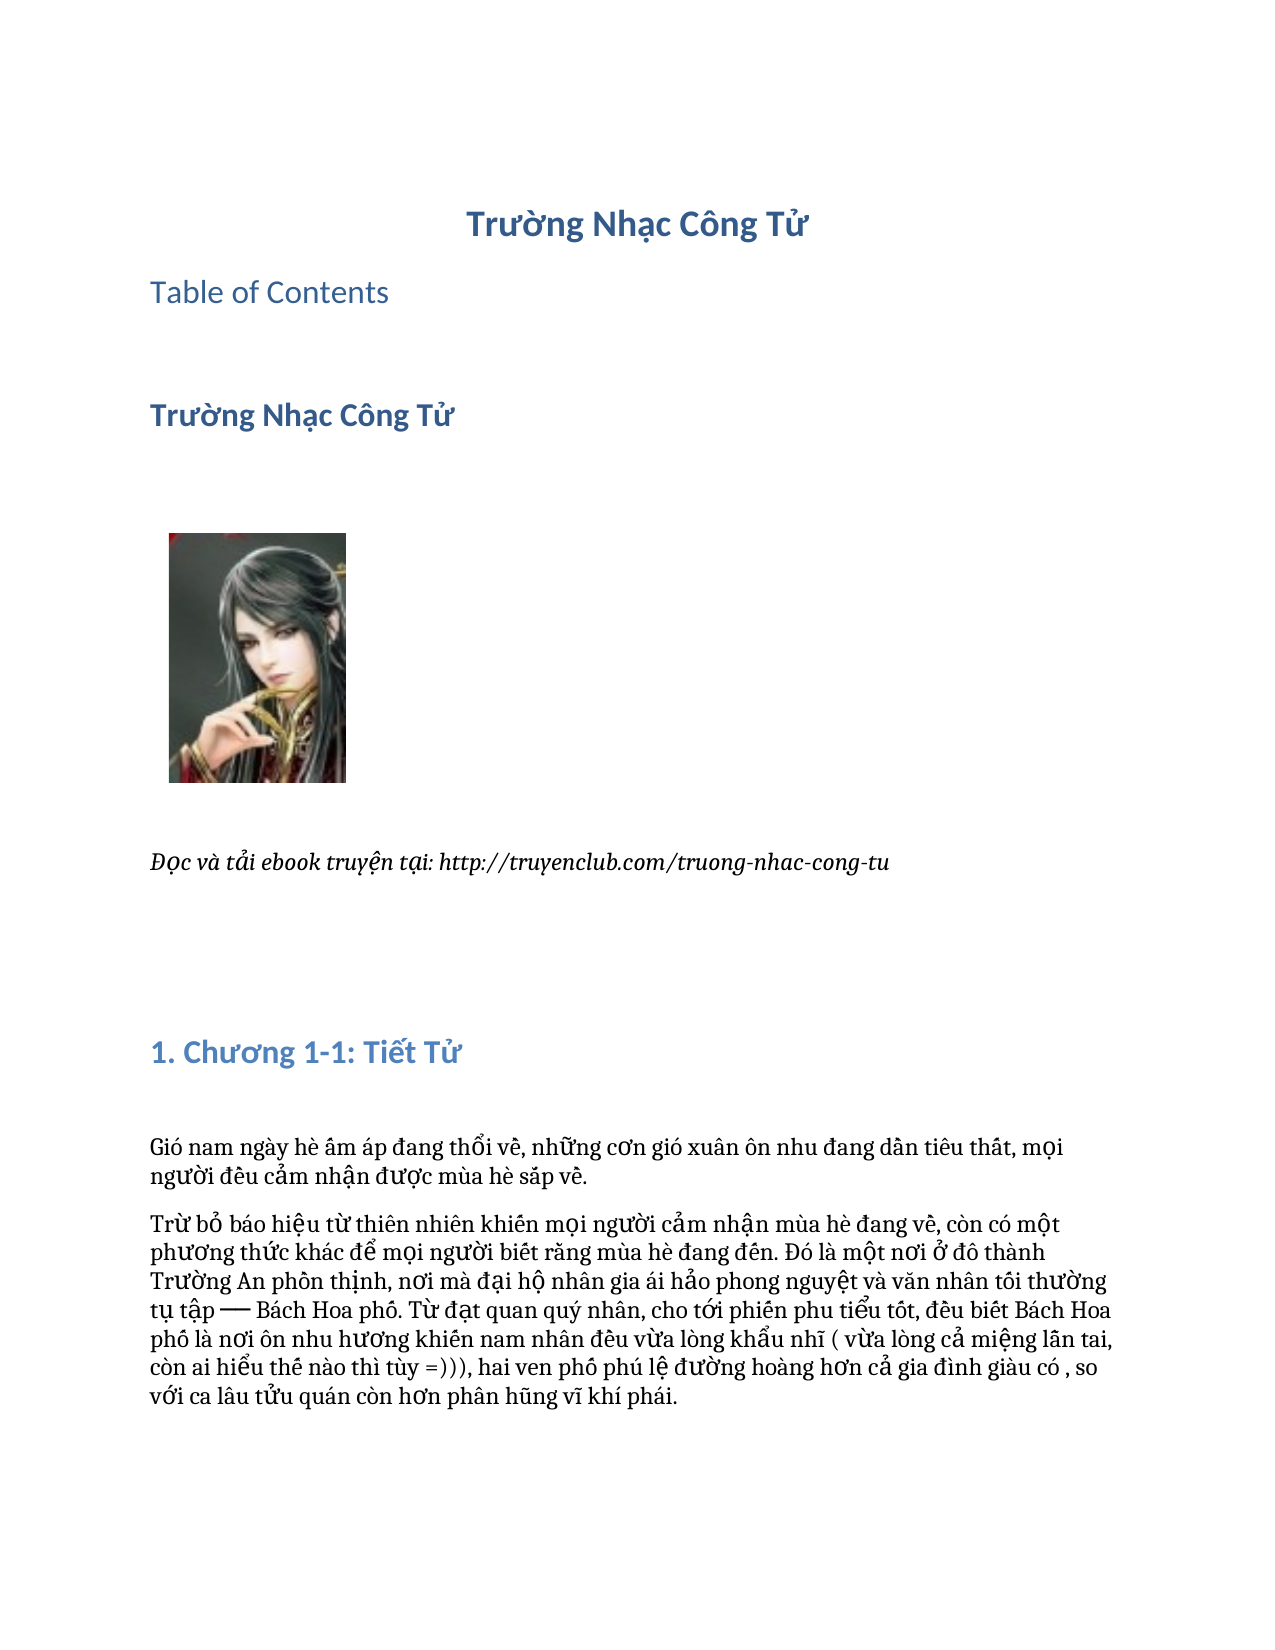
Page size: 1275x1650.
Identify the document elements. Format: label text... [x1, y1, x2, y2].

text Đọc và tải ebook truyện tại: http://truyenclub.com/truong-nhac-cong-tu [150, 791, 1125, 906]
title Trường Nhạc Công Tử [150, 200, 1125, 246]
subtitle 1. Chương 1-1: Tiết Tử [150, 1031, 1125, 1072]
table_header [139, 529, 1275, 787]
text Trừ bỏ báo hiệu từ thiên nhiên khiến mọi người cảm nhận mùa hè đang về, còn có một phương thức khác để mọi người biết rằng mùa hè đang đến. Đó là một nơi ở đô thành Trường An phồn thịnh, nơi mà đại hộ nhân gia ái hảo phong nguyệt và văn nhân tối thường tụ tập ── Bách Hoa phố. Từ đạt quan quý nhân, cho tới phiến phu tiểu tốt, đều biết Bách Hoa phố là nơi ôn nhu hương khiến nam nhân đều vừa lòng khẩu nhĩ ( vừa lòng cả miệng lẫn tai, còn ai hiểu thế nào thì tùy =))), hai ven phố phú lệ đường hoàng hơn cả gia đình giàu có , so với ca lâu tửu quán còn hơn phân hũng vĩ khí phái. [150, 1209, 1125, 1411]
subtitle Trường Nhạc Công Tử [150, 393, 1125, 434]
picture [168, 533, 346, 783]
text Gió nam ngày hè ấm áp đang thổi về, những cơn gió xuân ôn nhu đang dần tiêu thất, mọi người đều cảm nhận được mùa hè sắp về. [150, 1076, 1125, 1191]
